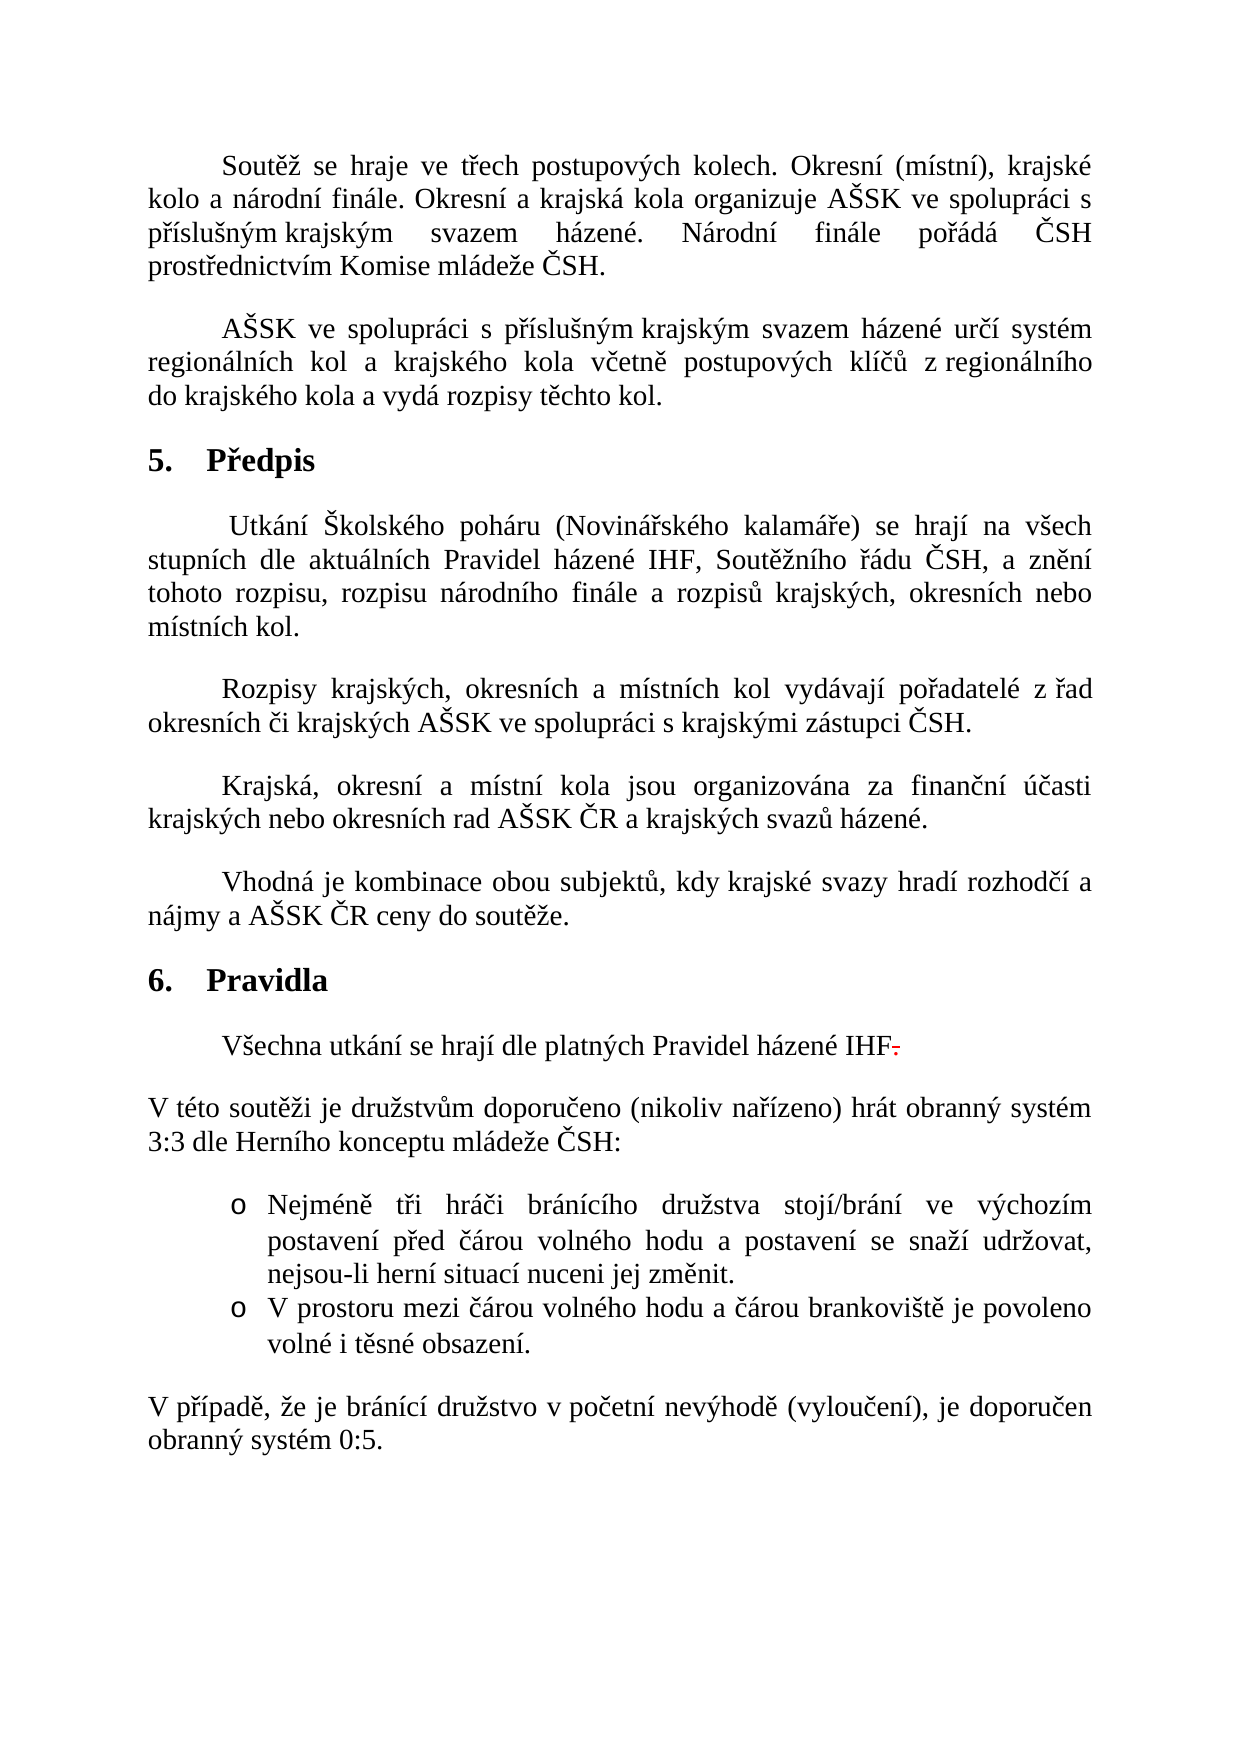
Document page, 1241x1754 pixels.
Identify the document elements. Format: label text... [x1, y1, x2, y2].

text Rozpisy krajských, okresních a místních kol vydávají pořadatelé z řad okresních či krajských AŠSK ve spolupráci s krajskými zástupci ČSH. [148, 672, 1093, 739]
text AŠSK ve spolupráci s příslušným krajským svazem házené určí systém regionálních kol a krajského kola včetně postupových klíčů z regionálního do krajského kola a vydá rozpisy těchto kol. [148, 311, 1093, 412]
list V prostoru mezi čárou volného hodu a čárou brankoviště je povoleno volné i těsné obsazení. [229, 1290, 1093, 1359]
text V této soutěži je družstvům doporučeno (nikoliv nařízeno) hrát obranný systém 3:3 dle Herního konceptu mládeže ČSH: [148, 1091, 1093, 1158]
list Nejméně tři hráči bránícího družstva stojí/brání ve výchozím postavení před čárou volného hodu a postavení se snaží udržovat, nejsou-li herní situací nuceni jej změnit. [229, 1187, 1093, 1290]
text Utkání Školského poháru (Novinářského kalamáře) se hrají na všech stupních dle aktuálních Pravidel házené IHF, Soutěžního řádu ČSH, a znění tohoto rozpisu, rozpisu národního finále a rozpisů krajských, okresních nebo místních kol. [148, 508, 1093, 642]
text Vhodná je kombinace obou subjektů, kdy krajské svazy hradí rozhodčí a nájmy a AŠSK ČR ceny do soutěže. [148, 864, 1093, 931]
text V případě, že je bránící družstvo v početní nevýhodě (vyloučení), je doporučen obranný systém 0:5. [148, 1389, 1093, 1456]
text Všechna utkání se hrají dle platných Pravidel házené IHF. [148, 1028, 1093, 1061]
text Soutěž se hraje ve třech postupových kolech. Okresní (místní), krajské kolo a národní finále. Okresní a krajská kola organizuje AŠSK ve spolupráci s příslušným krajským svazem házené. Národní finále pořádá ČSH prostřednictvím Komise mládeže ČSH. [148, 148, 1093, 282]
text 5. Předpis [148, 441, 1093, 479]
text Krajská, okresní a místní kola jsou organizována za finanční účasti krajských nebo okresních rad AŠSK ČR a krajských svazů házené. [148, 768, 1093, 835]
text 6. Pravidla [148, 960, 1093, 999]
